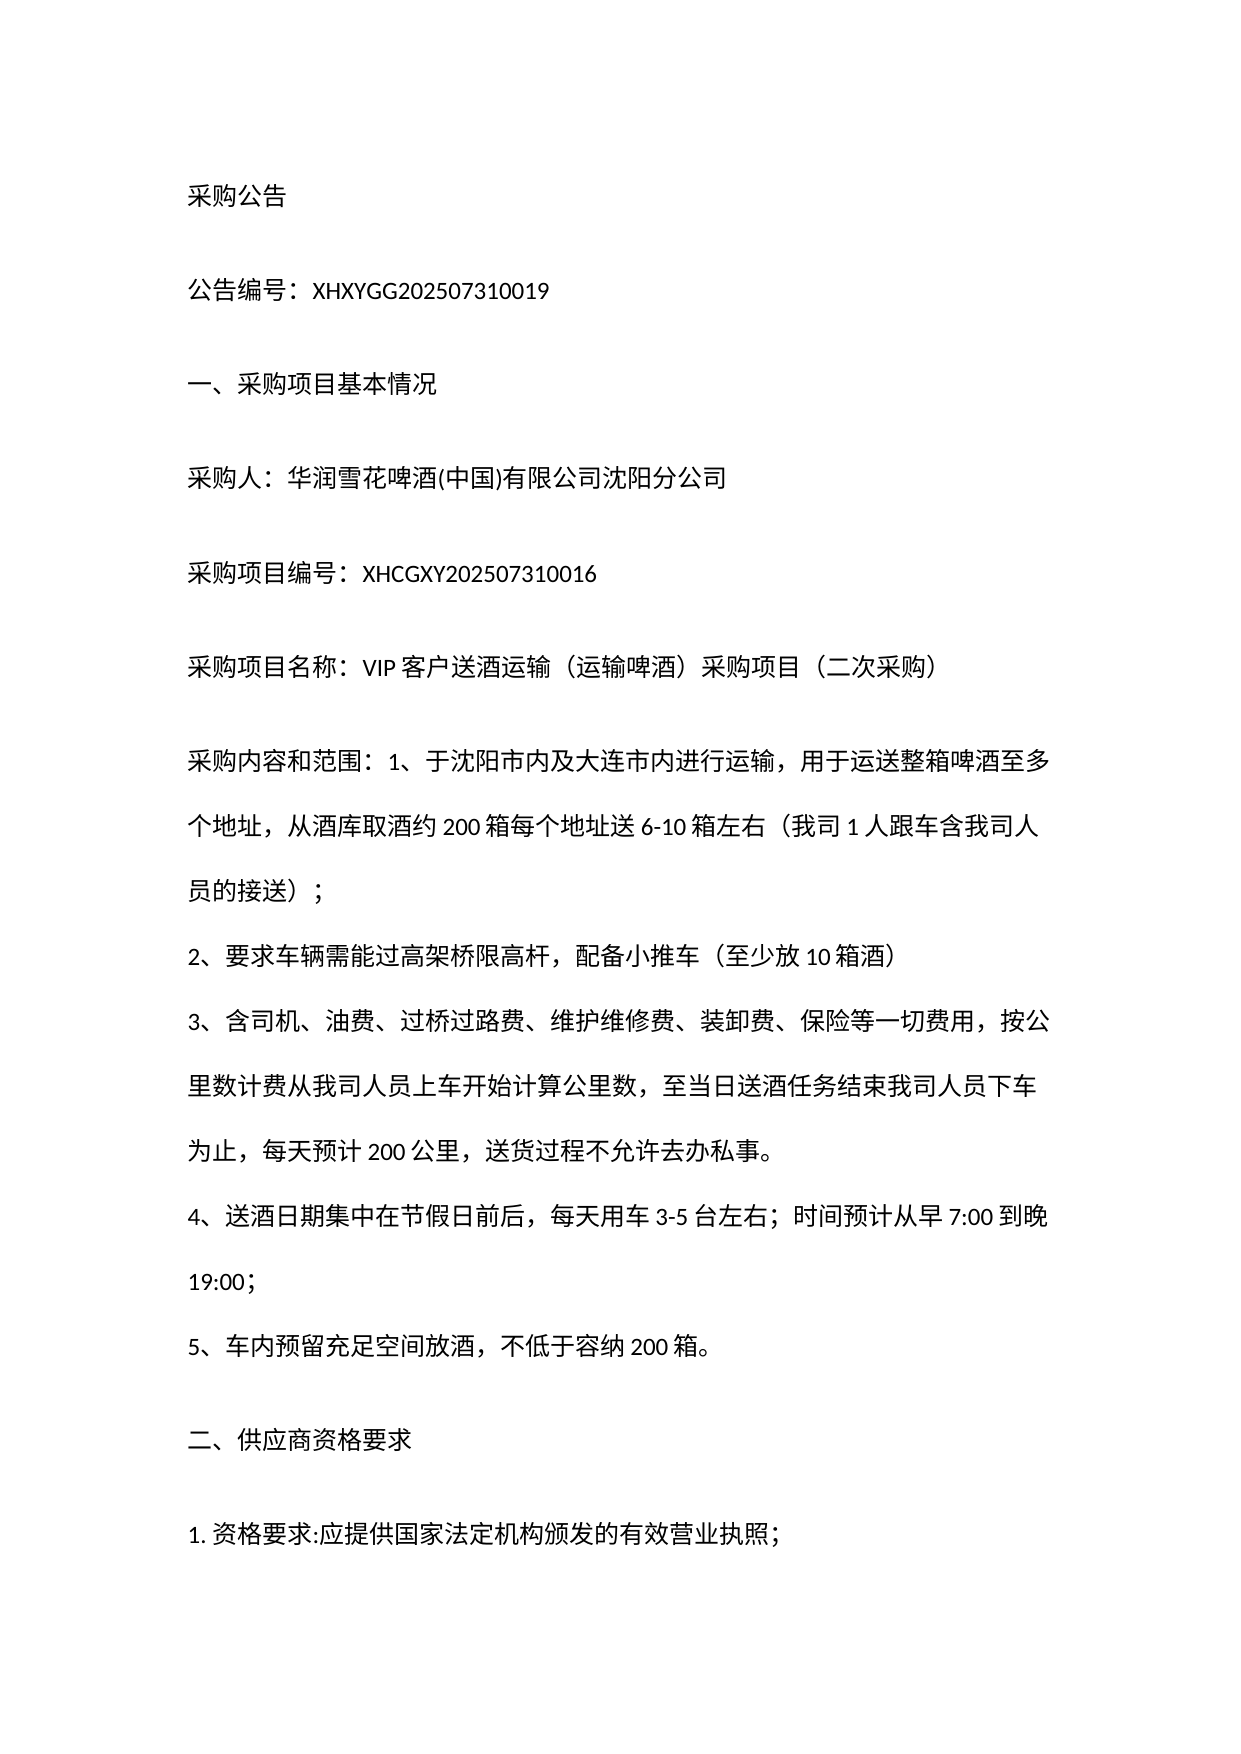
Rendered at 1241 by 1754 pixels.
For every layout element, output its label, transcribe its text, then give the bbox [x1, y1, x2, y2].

text 一、采购项目基本情况 [187, 350, 1053, 415]
text 采购公告 [187, 162, 1053, 227]
text 二、供应商资格要求 [187, 1406, 1053, 1471]
text 采购人：华润雪花啤酒(中国)有限公司沈阳分公司 [187, 444, 1053, 509]
text 采购项目编号：XHCGXY202507310016 [187, 539, 1053, 604]
text 公告编号：XHXYGG202507310019 [187, 256, 1053, 321]
text 采购内容和范围：1、于沈阳市内及大连市内进行运输，用于运送整箱啤酒至多个地址，从酒库取酒约200箱每个地址送6-10箱左右（我司1人跟车含我司人员的接送）； 2、要求车辆需能过高架桥限高杆，配备小推车（至少放10箱酒） 3、含司机、油费、过桥过路费、维护维修费、装卸费、保险等一切费用，按公里数计费从我司人员上车开始计算公里数，至当日送酒任务结束我司人员下车为止，每天预计200公里，送货过程不允许去办私事。 4、送酒日期集中在节假日前后，每天用车3-5台左右；时间预计从早7:00到晚19:00； 5、车内预留充足空间放酒，不低于容纳200箱。 [187, 727, 1053, 1377]
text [187, 1500, 1053, 1565]
text 采购项目名称：VIP客户送酒运输（运输啤酒）采购项目（二次采购） [187, 633, 1053, 698]
